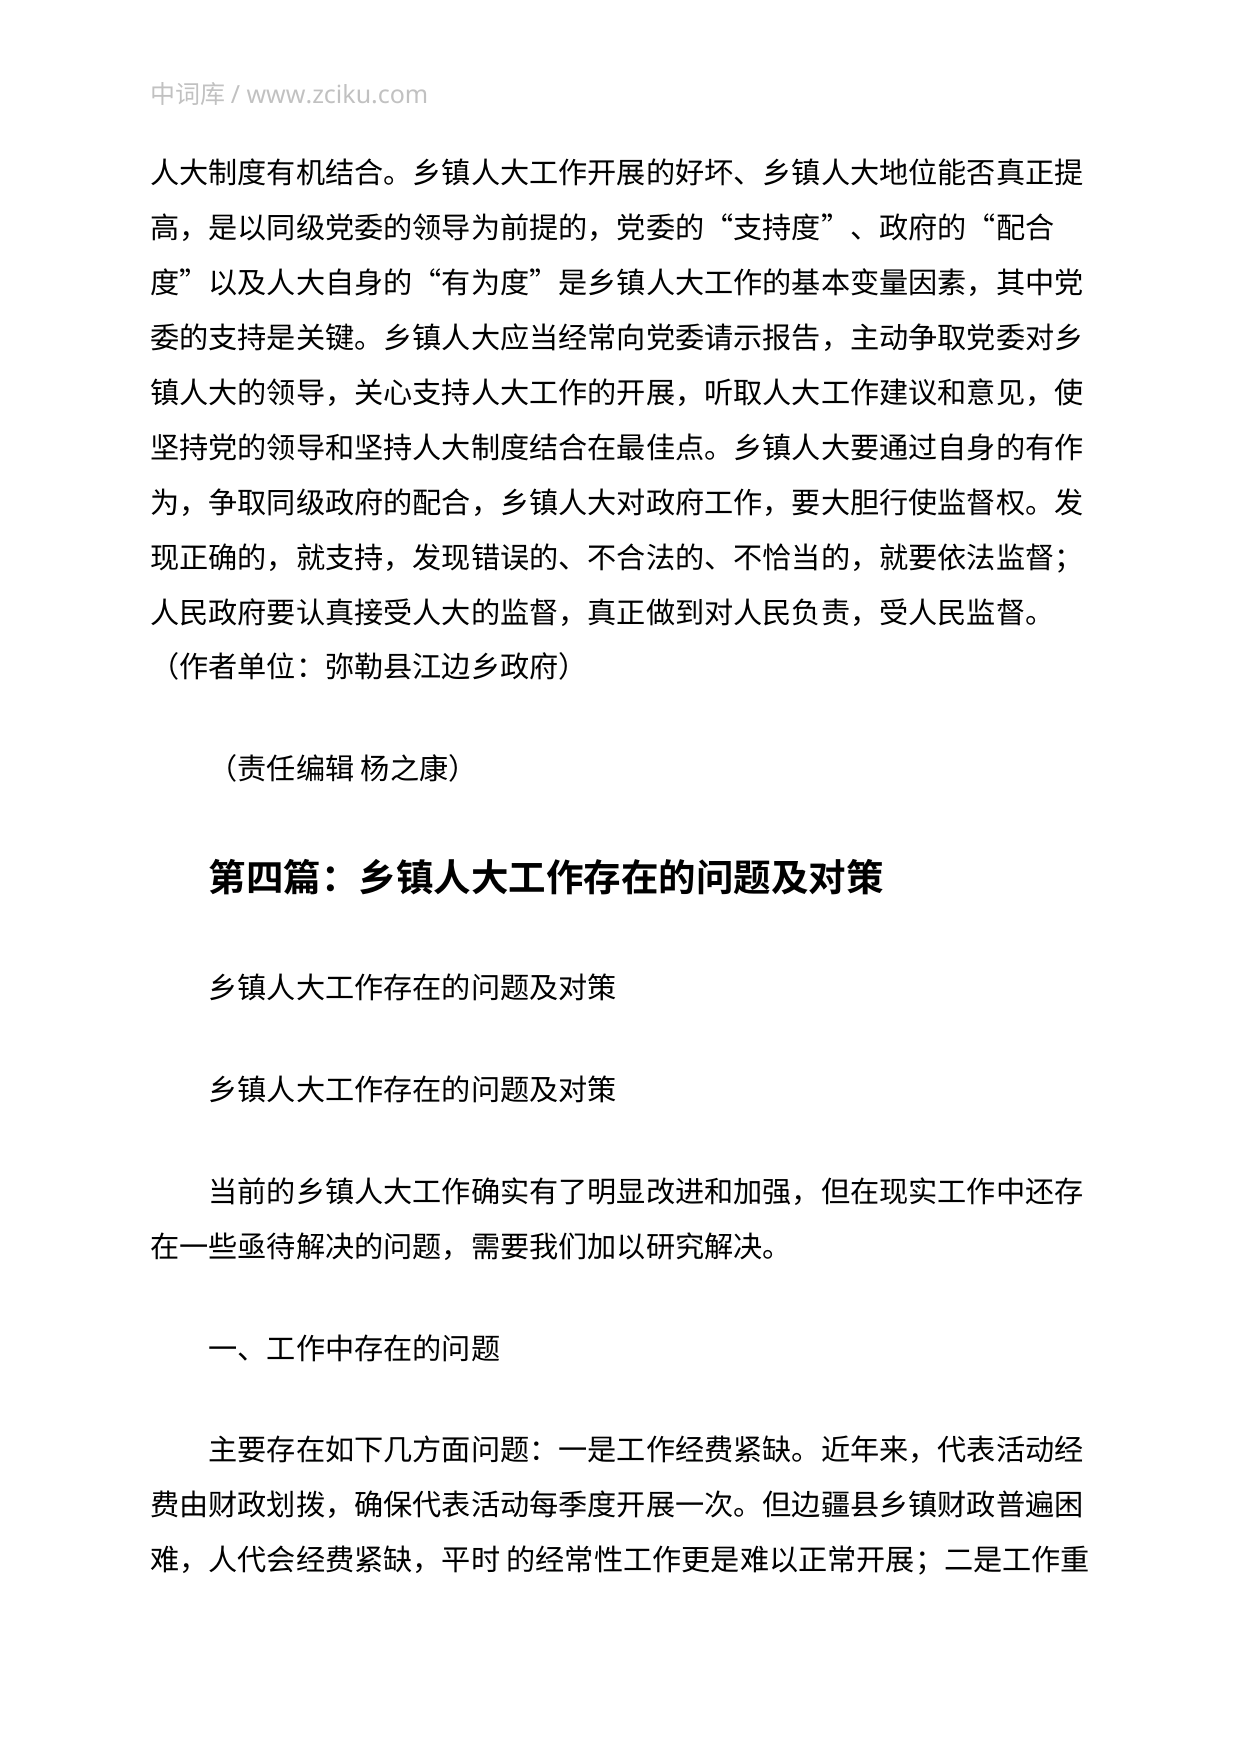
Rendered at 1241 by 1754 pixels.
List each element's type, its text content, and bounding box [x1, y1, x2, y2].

text 当前的乡镇人大工作确实有了明显改进和加强，但在现实工作中还存在一些亟待解决的问题，需要我们加以研究解决。 [150, 1168, 1090, 1266]
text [150, 150, 1090, 686]
text 乡镇人大工作存在的问题及对策 [150, 1067, 1090, 1109]
text 第四篇：乡镇人大工作存在的问题及对策 [150, 848, 1090, 902]
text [150, 1427, 1090, 1579]
text （责任编辑 杨之康） [150, 746, 1090, 788]
text 一、工作中存在的问题 [150, 1325, 1090, 1367]
text 乡镇人大工作存在的问题及对策 [150, 965, 1090, 1007]
